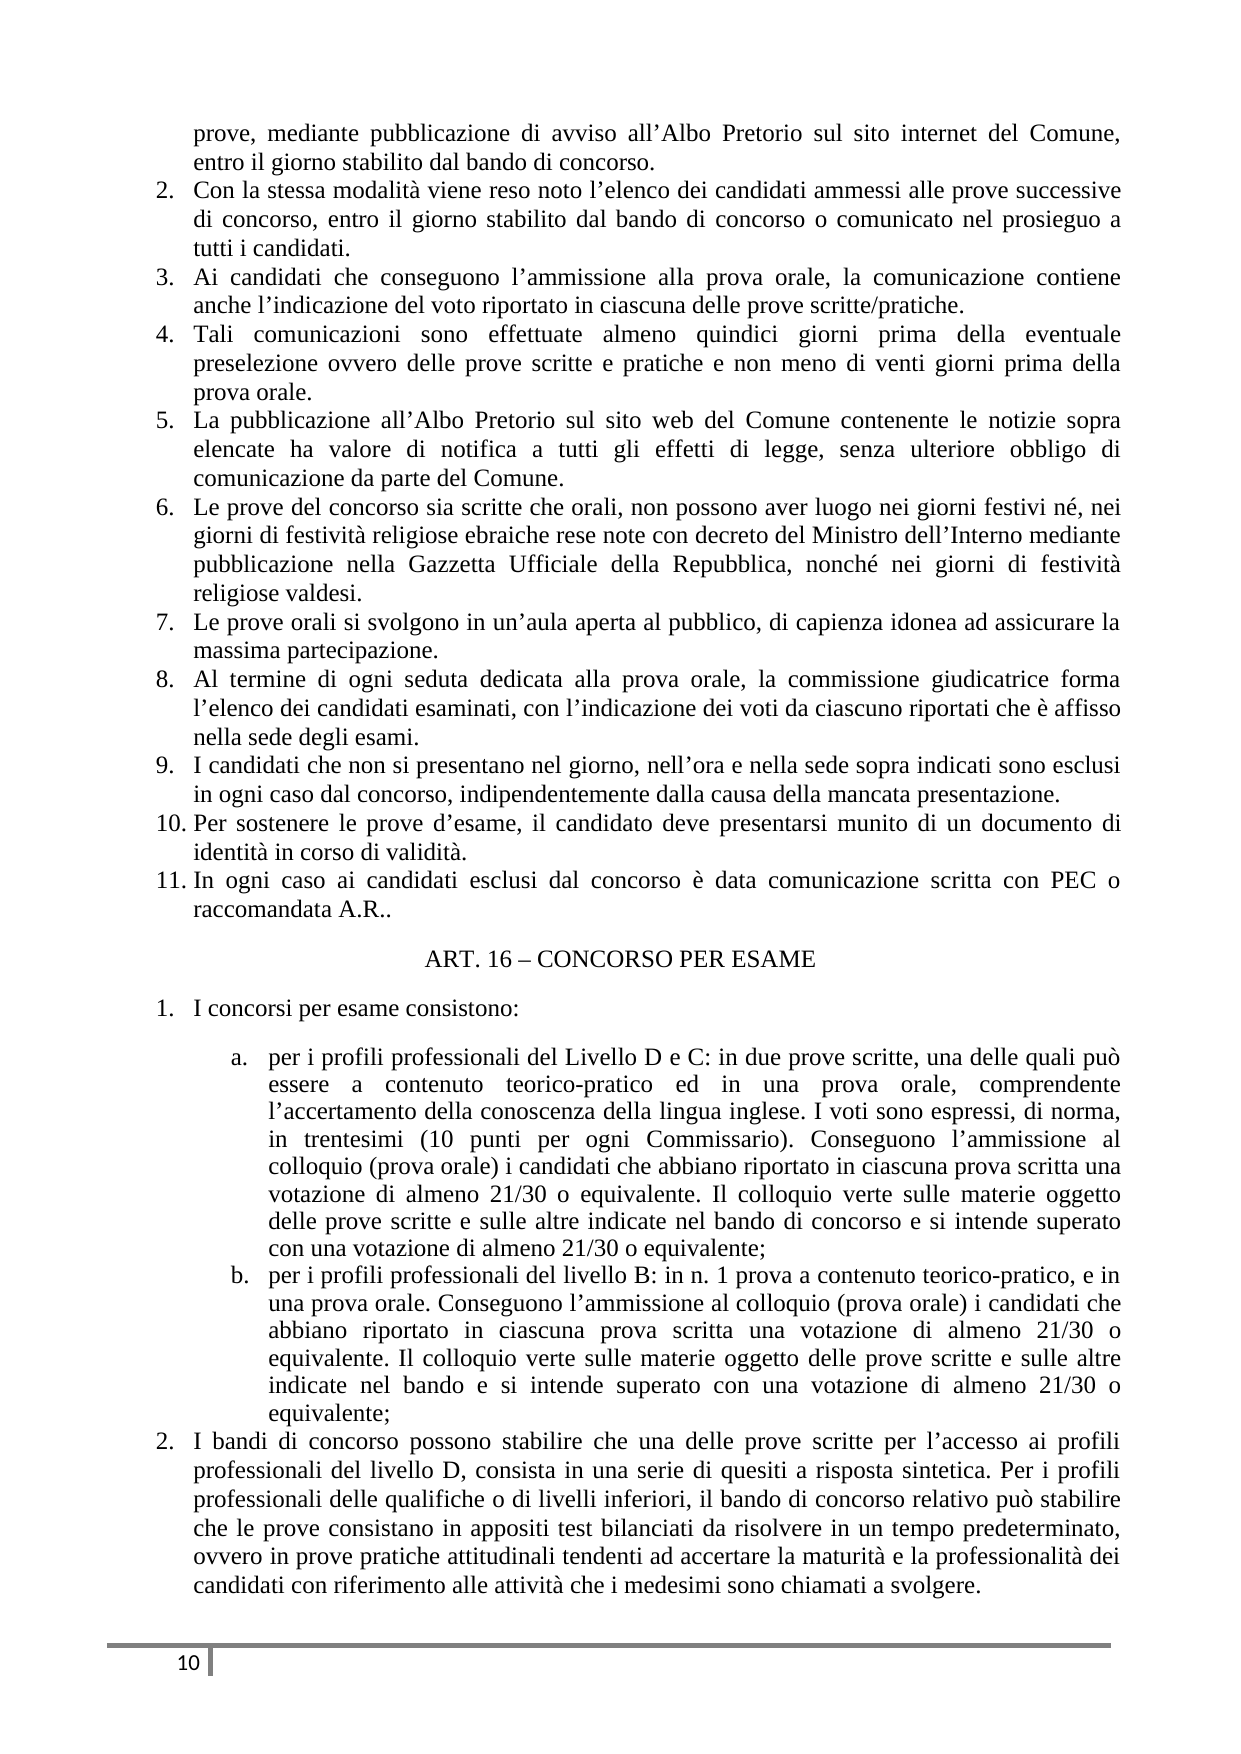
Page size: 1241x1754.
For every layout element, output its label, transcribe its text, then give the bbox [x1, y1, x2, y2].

list Con la stessa modalità viene reso noto l’elenco dei candidati ammessi alle prove successive di concorso, entro il giorno stabilito dal bando di concorso o comunicato nel prosieguo a tutti i candidati. [156, 176, 1122, 262]
list Ai candidati che conseguono l’ammissione alla prova orale, la comunicazione contiene anche l’indicazione del voto riportato in ciascuna delle prove scritte/pratiche. [156, 262, 1122, 319]
list Le prove orali si svolgono in un’aula aperta al pubblico, di capienza idonea ad assicurare la massima partecipazione. [156, 607, 1122, 664]
list Per sostenere le prove d’esame, il candidato deve presentarsi munito di un documento di identità in corso di validità. [156, 808, 1122, 866]
list per i profili professionali del livello B: in n. 1 prova a contenuto teorico-pratico, e in una prova orale. Conseguono l’ammissione al colloquio (prova orale) i candidati che abbiano riportato in ciascuna prova scritta una votazione di almeno 21/30 o equivalente. Il colloquio verte sulle materie oggetto delle prove scritte e sulle altre indicate nel bando e si intende superato con una votazione di almeno 21/30 o equivalente; [231, 1262, 1122, 1426]
list La pubblicazione all’Albo Pretorio sul sito web del Comune contenente le notizie sopra elencate ha valore di notifica a tutti gli effetti di legge, senza ulteriore obbligo di comunicazione da parte del Comune. [156, 406, 1122, 492]
list per i profili professionali del Livello D e C: in due prove scritte, una delle quali può essere a contenuto teorico-pratico ed in una prova orale, comprendente l’accertamento della conoscenza della lingua inglese. I voti sono espressi, di norma, in trentesimi (10 punti per ogni Commissario). Conseguono l’ammissione al colloquio (prova orale) i candidati che abbiano riportato in ciascuna prova scritta una votazione di almeno 21/30 o equivalente. Il colloquio verte sulle materie oggetto delle prove scritte e sulle altre indicate nel bando di concorso e si intende superato con una votazione di almeno 21/30 o equivalente; [231, 1043, 1122, 1262]
list I bandi di concorso possono stabilire che una delle prove scritte per l’accesso ai profili professionali del livello D, consista in una serie di quesiti a risposta sintetica. Per i profili professionali delle qualifiche o di livelli inferiori, il bando di concorso relativo può stabilire che le prove consistano in appositi test bilanciati da risolvere in un tempo predeterminato, ovvero in prove pratiche attitudinali tendenti ad accertare la maturità e la professionalità dei candidati con riferimento alle attività che i medesimi sono chiamati a svolgere. [156, 1426, 1122, 1599]
list Tali comunicazioni sono effettuate almeno quindici giorni prima della eventuale preselezione ovvero delle prove scritte e pratiche e non meno di venti giorni prima della prova orale. [156, 319, 1122, 406]
text ART. 16 – CONCORSO PER ESAME [118, 944, 1122, 973]
list I concorsi per esame consistono: [156, 993, 1122, 1022]
list Le prove del concorso sia scritte che orali, non possono aver luogo nei giorni festivi né, nei giorni di festività religiose ebraiche rese note con decreto del Ministro dell’Interno mediante pubblicazione nella Gazzetta Ufficiale della Repubblica, nonché nei giorni di festività religiose valdesi. [156, 492, 1122, 607]
list In ogni caso ai candidati esclusi dal concorso è data comunicazione scritta con PEC o raccomandata A.R.. [156, 866, 1122, 923]
list I candidati che non si presentano nel giorno, nell’ora e nella sede sopra indicati sono esclusi in ogni caso dal concorso, indipendentemente dalla causa della mancata presentazione. [156, 751, 1122, 808]
list Al termine di ogni seduta dedicata alla prova orale, la commissione giudicatrice forma l’elenco dei candidati esaminati, con l’indicazione dei voti da ciascuno riportati che è affisso nella sede degli esami. [156, 664, 1122, 751]
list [156, 118, 1122, 176]
